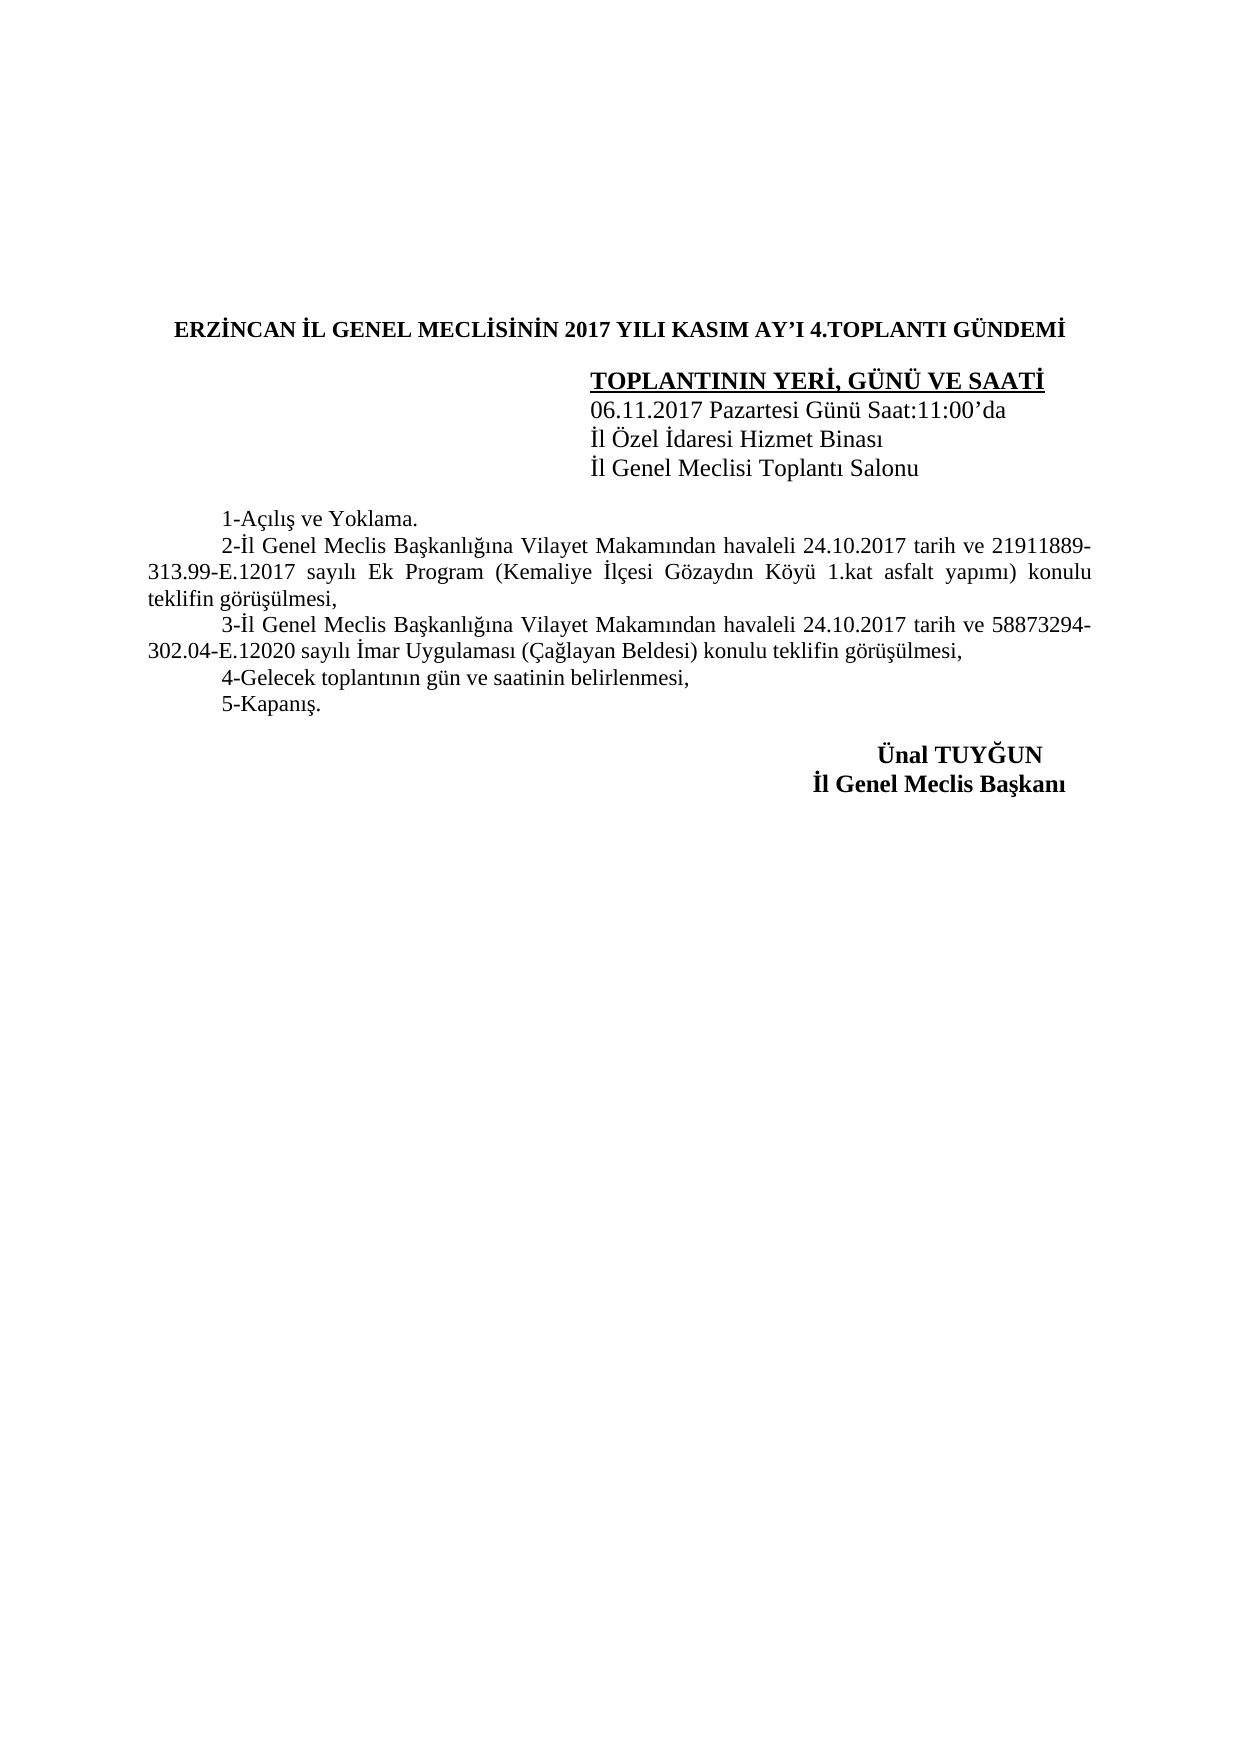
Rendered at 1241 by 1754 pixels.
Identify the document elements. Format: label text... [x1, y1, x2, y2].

title İl Genel Meclis Başkanı [148, 769, 1093, 798]
text 2-İl Genel Meclis Başkanlığına Vilayet Makamından havaleli 24.10.2017 tarih ve 21911889-313.99-E.12017 sayılı Ek Program (Kemaliye İlçesi Gözaydın Köyü 1.kat asfalt yapımı) konulu teklifin görüşülmesi, [148, 532, 1093, 611]
text 06.11.2017 Pazartesi Günü Saat:11:00’da [148, 395, 1093, 424]
text 1-Açılış ve Yoklama. [148, 506, 1093, 532]
text 4-Gelecek toplantının gün ve saatinin belirlenmesi, [148, 664, 1093, 690]
subtitle İl Genel Meclisi Toplantı Salonu [148, 453, 1093, 481]
text TOPLANTININ YERİ, GÜNÜ VE SAATİ [516, 366, 1093, 395]
text İl Özel İdaresi Hizmet Binası [148, 424, 1093, 453]
text 5-Kapanış. [148, 690, 1093, 716]
text 3-İl Genel Meclis Başkanlığına Vilayet Makamından havaleli 24.10.2017 tarih ve 58873294-302.04-E.12020 sayılı İmar Uygulaması (Çağlayan Beldesi) konulu teklifin görüşülmesi, [148, 611, 1093, 664]
text Ünal TUYĞUN [148, 740, 1093, 769]
title ERZİNCAN İL GENEL MECLİSİNİN 2017 YILI KASIM AY’I 4.TOPLANTI GÜNDEMİ [148, 316, 1093, 342]
